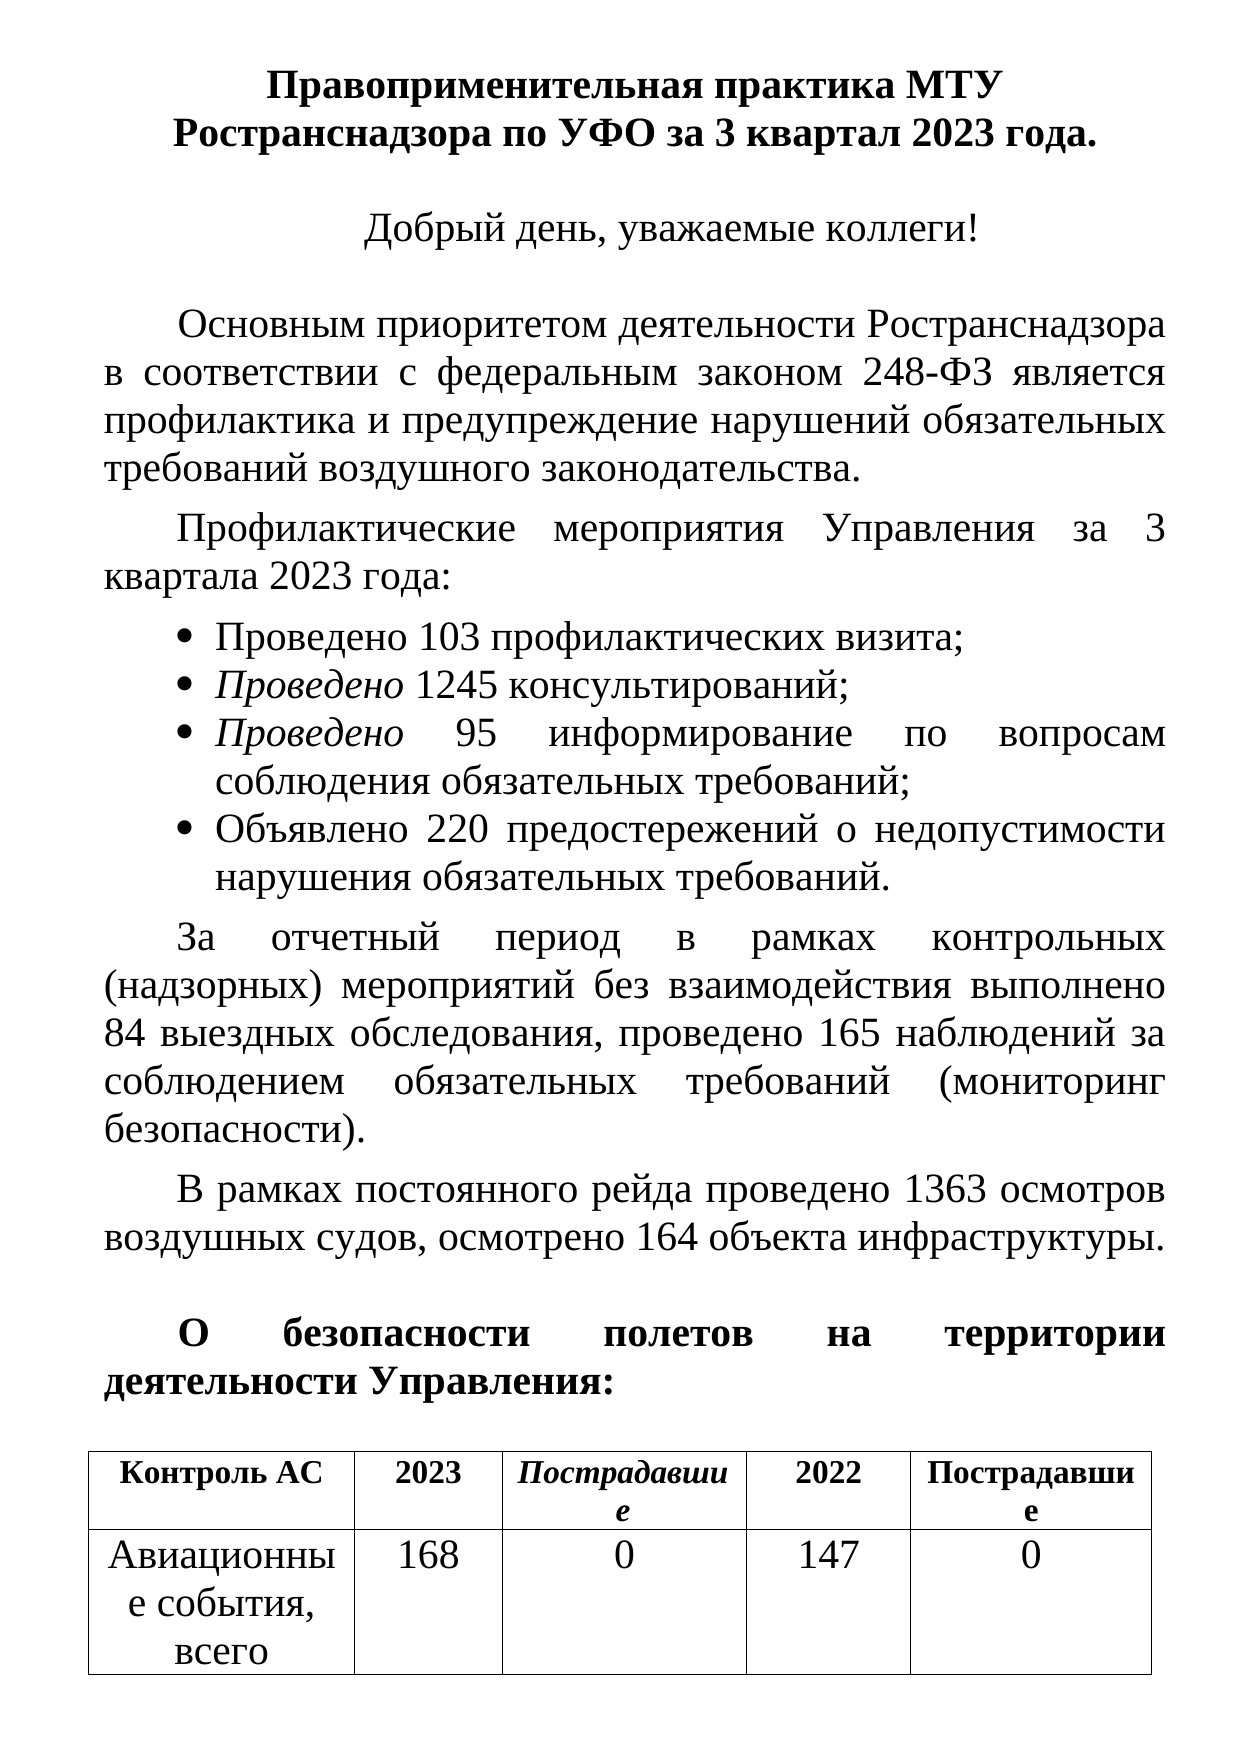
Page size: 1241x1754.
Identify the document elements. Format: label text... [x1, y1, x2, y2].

list Проведено 1245 консультирований; [177, 659, 1167, 707]
text Основным приоритетом деятельности Ространснадзора в соответствии с федеральным законом 248-ФЗ является профилактика и предупреждение нарушений обязательных требований воздушного законодательства. [103, 299, 1167, 490]
list Проведено 95 информирование по вопросам соблюдения обязательных требований; [177, 707, 1167, 803]
table_cell 168 [355, 1530, 502, 1674]
table_header 2023 [355, 1452, 502, 1529]
text О безопасности полетов на территории деятельности Управления: [103, 1307, 1167, 1403]
text Добрый день, уважаемые коллеги! [103, 203, 1167, 251]
table_header 2022 [747, 1452, 910, 1529]
table_cell Авиационные события, всего [89, 1530, 354, 1674]
table_header Пострадавшие [911, 1452, 1151, 1529]
table_cell 147 [747, 1530, 910, 1674]
text В рамках постоянного рейда проведено 1363 осмотров воздушных судов, осмотрено 164 объекта инфраструктуры. [103, 1164, 1167, 1259]
table_cell 0 [911, 1530, 1151, 1674]
text За отчетный период в рамках контрольных (надзорных) мероприятий без взаимодействия выполнено 84 выездных обследования, проведено 165 наблюдений за соблюдением обязательных требований (мониторинг безопасности). [103, 912, 1167, 1151]
table_header Контроль АС [89, 1452, 354, 1529]
text Правоприменительная практика МТУ Ространснадзора по УФО за 3 квартал 2023 года. [103, 59, 1167, 155]
table_header Пострадавшие [503, 1452, 746, 1529]
text Профилактические мероприятия Управления за 3 квартала 2023 года: [103, 503, 1167, 599]
list Объявлено 220 предостережений о недопустимости нарушения обязательных требований. [177, 803, 1167, 899]
table_cell 0 [503, 1530, 746, 1674]
list Проведено 103 профилактических визита; [177, 611, 1167, 659]
